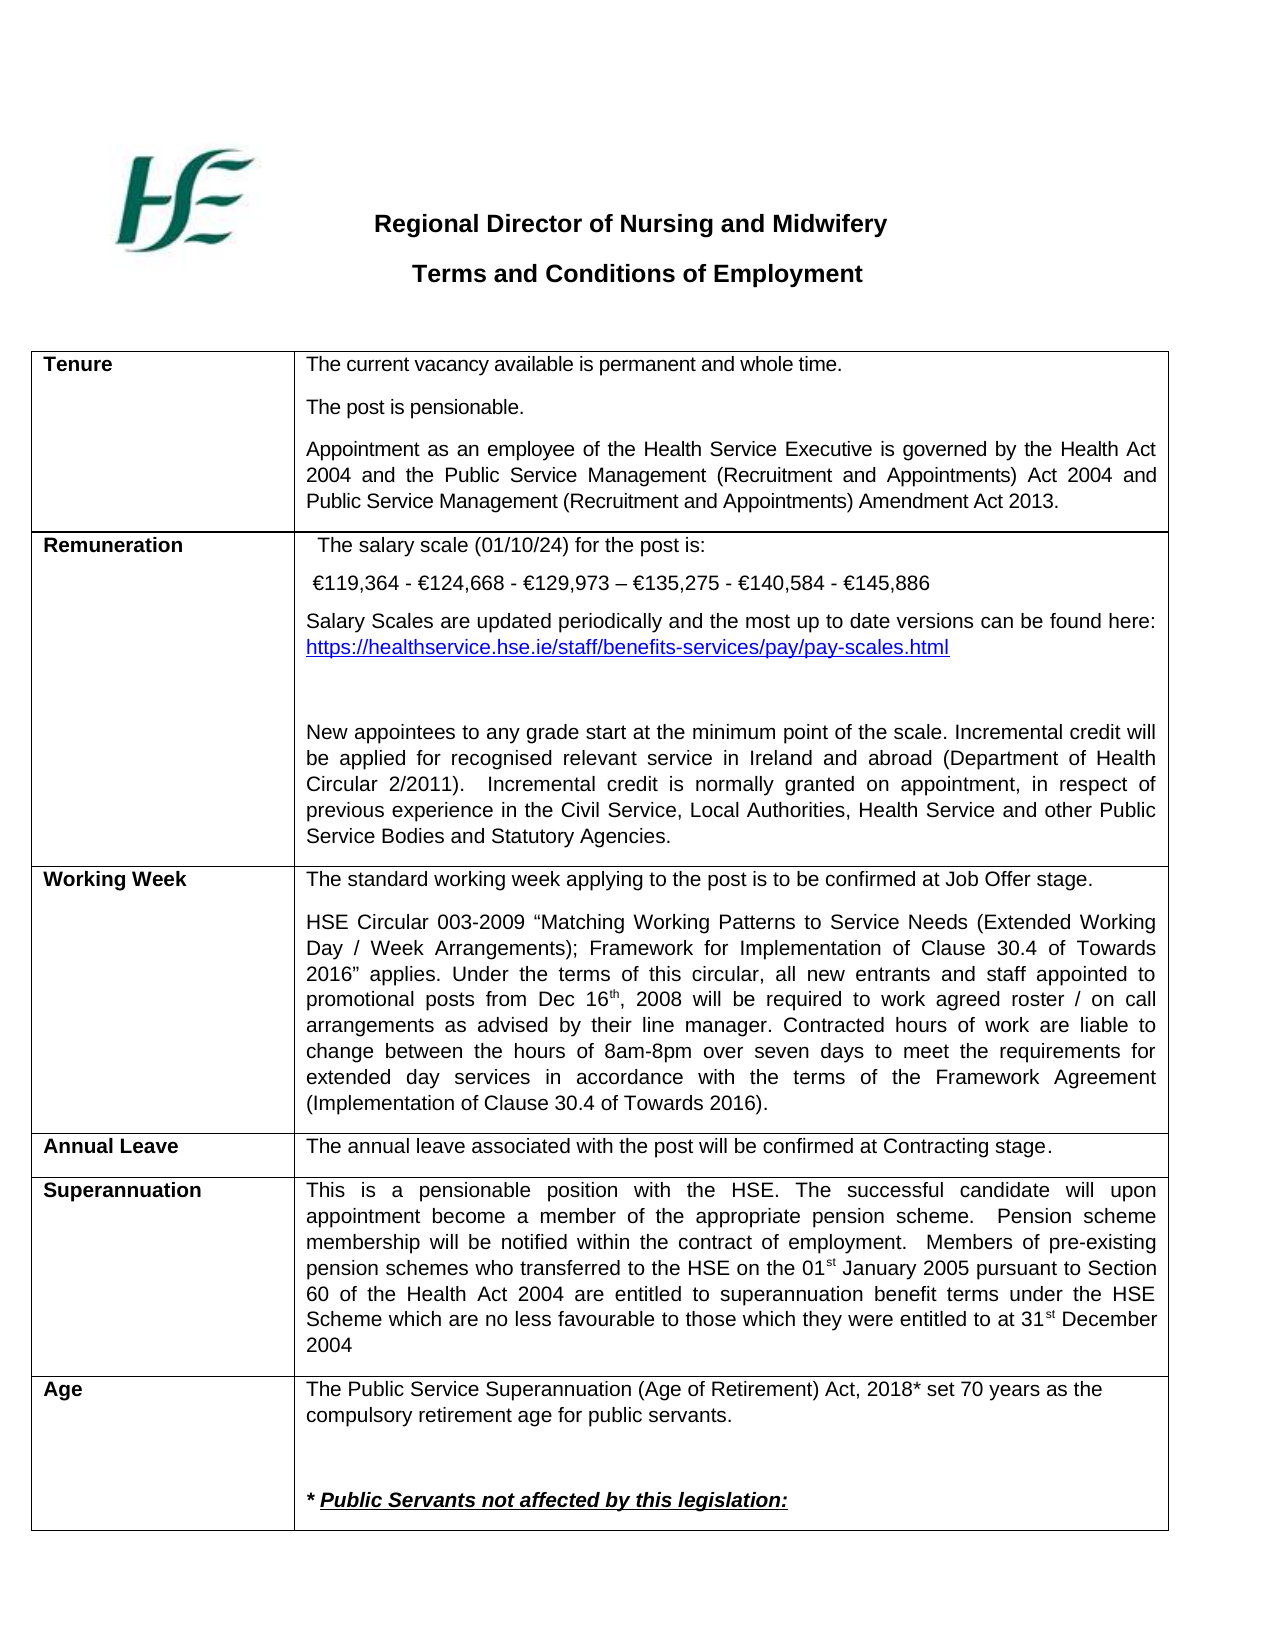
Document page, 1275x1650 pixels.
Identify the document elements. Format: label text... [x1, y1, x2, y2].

table_cell Superannuation [32, 1178, 294, 1376]
text Regional Director of Nursing and Midwifery [47, 209, 1125, 238]
table_cell Age [32, 1377, 294, 1530]
picture [61, 94, 304, 209]
table_cell Annual Leave [32, 1134, 294, 1177]
table_header Tenure [32, 352, 294, 531]
table_cell Salary Scales are updated periodically and the most up to date versions can be found here: https://healthservice.hse.ie/staff/benefits-services/pay/pay-scales.html New appointees to any grade start at the minimum point of the scale. Incremental credit will be applied for recognised relevant service in Ireland and abroad (Department of Health Circular 2/2011). Incremental credit is normally granted on appointment, in respect of previous experience in the Civil Service, Local Authorities, Health Service and other Public Service Bodies and Statutory Agencies. [295, 533, 1168, 866]
picture [61, 238, 304, 315]
table_header The current vacancy available is permanent and whole time. The post is pensionable. Appointment as an employee of the Health Service Executive is governed by the Health Act 2004 and the Public Service Management (Recruitment and Appointments) Act 2004 and Public Service Management (Recruitment and Appointments) Amendment Act 2013. [295, 352, 1168, 531]
table_cell This is a pensionable position with the HSE. The successful candidate will upon appointment become a member of the appropriate pension scheme. Pension scheme membership will be notified within the contract of employment. Members of pre-existing pension schemes who transferred to the HSE on pursuant to Section 60 of the Health Act 2004 are entitled to superannuation benefit terms under the HSE Scheme which are no less favourable to those which they were entitled to at [295, 1178, 1168, 1376]
table_cell The annual leave associated with the post will be confirmed at Contracting stage. [295, 1134, 1168, 1177]
text Terms and Conditions of Employment [150, 259, 1125, 287]
table_cell Working Week [32, 867, 294, 1133]
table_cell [295, 1377, 1168, 1530]
table_cell The standard working week applying to the post is to be confirmed at Job Offer stage. Circular 003-2009 “Matching Working Patterns to Service Needs (Extended Working Day / Week Arrangements); Framework for Implementation of Clause 30.4 of Towards 2016” applies. Under the terms of this circular, all new entrants and staff appointed to promotional posts from Dec 16th, 2008 will be required to work agreed roster / on call arrangements as advised by their line manager. Contracted hours of work are liable to change between the hours of over seven days to meet the requirements for extended day services in accordance with the terms of the Framework Agreement (Implementation of Clause 30.4 of Towards 2016). [295, 867, 1168, 1133]
table_cell Remuneration [32, 533, 294, 866]
